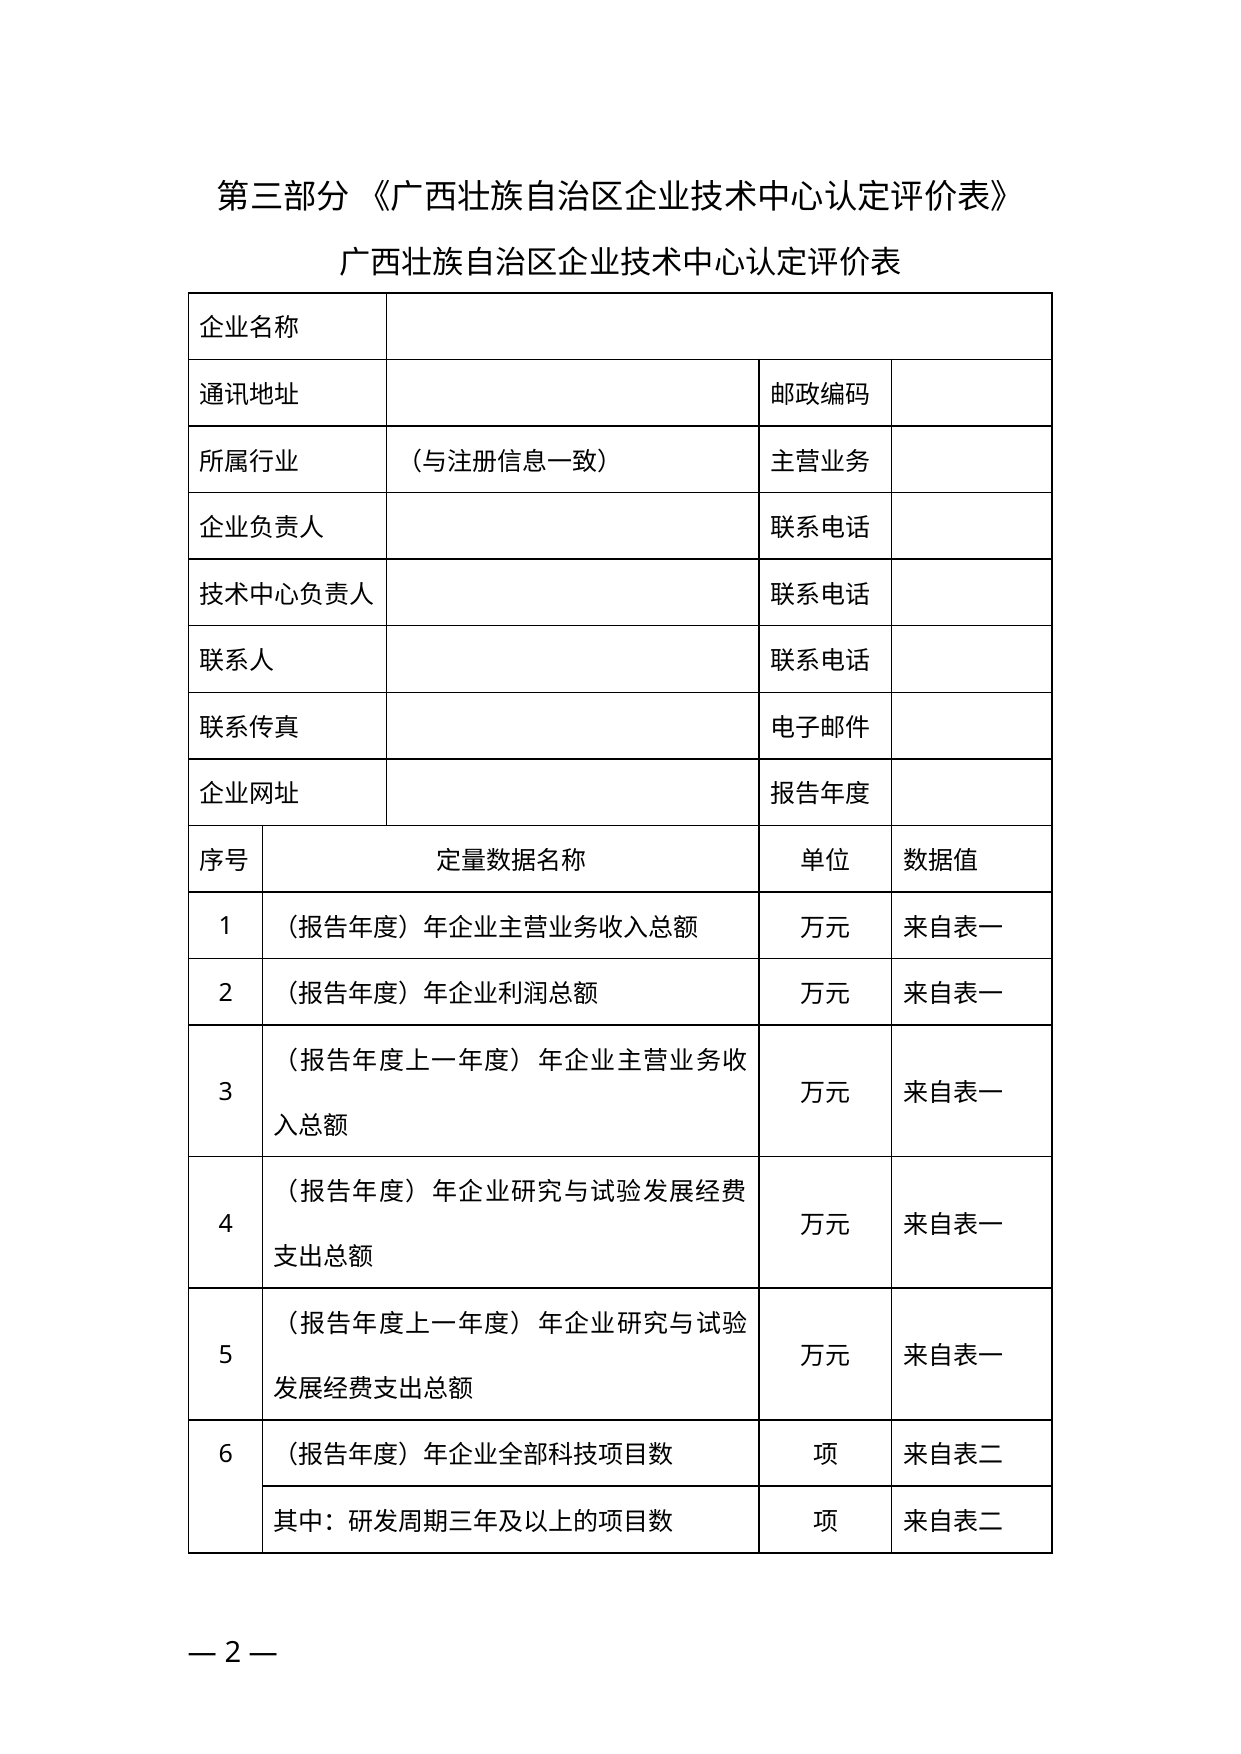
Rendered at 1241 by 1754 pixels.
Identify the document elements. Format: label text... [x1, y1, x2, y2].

table_cell [387, 626, 758, 691]
table_cell [387, 560, 758, 625]
table_cell 万元 [760, 1289, 891, 1419]
table_cell 技术中心负责人 [189, 560, 386, 625]
table_cell 来自表一 [892, 893, 1051, 958]
table_cell [892, 560, 1051, 625]
table_cell 企业网址 [189, 760, 386, 824]
table_cell （报告年度）年企业利润总额 [263, 959, 758, 1024]
table_cell 来自表一 [892, 1289, 1051, 1419]
table_cell 邮政编码 [760, 360, 891, 425]
table_cell [892, 693, 1051, 758]
table_cell （报告年度）年企业研究与试验发展经费支出总额 [263, 1157, 758, 1287]
table_cell 电子邮件 [760, 693, 891, 758]
table_cell 主营业务 [760, 427, 891, 492]
table_cell 万元 [760, 959, 891, 1024]
table_cell （报告年度）年企业全部科技项目数 [263, 1421, 758, 1485]
table_cell 联系传真 [189, 693, 386, 758]
table_cell 项 [760, 1487, 891, 1552]
text 广西壮族自治区企业技术中心认定评价表 [187, 227, 1053, 292]
table_cell 6 [189, 1421, 262, 1552]
table_cell 来自表一 [892, 1157, 1051, 1287]
table_cell 项 [760, 1421, 891, 1485]
table_cell 定量数据名称 [263, 826, 758, 891]
table_cell 万元 [760, 1157, 891, 1287]
table_cell 来自表二 [892, 1487, 1051, 1552]
table_header [387, 294, 1051, 358]
table_cell （报告年度上一年度）年企业主营业务收入总额 [263, 1026, 758, 1156]
table_cell 其中：研发周期三年及以上的项目数 [263, 1487, 758, 1552]
table_cell 联系电话 [760, 493, 891, 558]
table_cell [387, 760, 758, 824]
table_cell 万元 [760, 893, 891, 958]
table_cell [892, 493, 1051, 558]
table_cell （报告年度上一年度）年企业研究与试验发展经费支出总额 [263, 1289, 758, 1419]
table_cell [387, 493, 758, 558]
table_cell 2 [189, 959, 262, 1024]
table_cell 联系电话 [760, 560, 891, 625]
table_cell 序号 [189, 826, 262, 891]
text 第三部分 《广西壮族自治区企业技术中心认定评价表》 [187, 162, 1053, 227]
table_cell 1 [189, 893, 262, 958]
table_cell [387, 693, 758, 758]
table_cell 通讯地址 [189, 360, 386, 425]
table_cell 数据值 [892, 826, 1051, 891]
table_header 企业名称 [189, 294, 386, 358]
table_cell [892, 760, 1051, 824]
table_cell [892, 360, 1051, 425]
table_cell 来自表二 [892, 1421, 1051, 1485]
table_cell 联系电话 [760, 626, 891, 691]
table_cell [387, 360, 758, 425]
table_cell 4 [189, 1157, 262, 1287]
table_cell （报告年度）年企业主营业务收入总额 [263, 893, 758, 958]
table_cell 万元 [760, 1026, 891, 1156]
table_cell 所属行业 [189, 427, 386, 492]
table_cell 3 [189, 1026, 262, 1156]
table_cell 5 [189, 1289, 262, 1419]
table_cell 来自表一 [892, 959, 1051, 1024]
table_cell 联系人 [189, 626, 386, 691]
table_cell 报告年度 [760, 760, 891, 824]
table_cell [892, 626, 1051, 691]
table_cell 企业负责人 [189, 493, 386, 558]
table_cell [892, 427, 1051, 492]
table_cell 单位 [760, 826, 891, 891]
table_cell 来自表一 [892, 1026, 1051, 1156]
table_cell （与注册信息一致） [387, 427, 758, 492]
